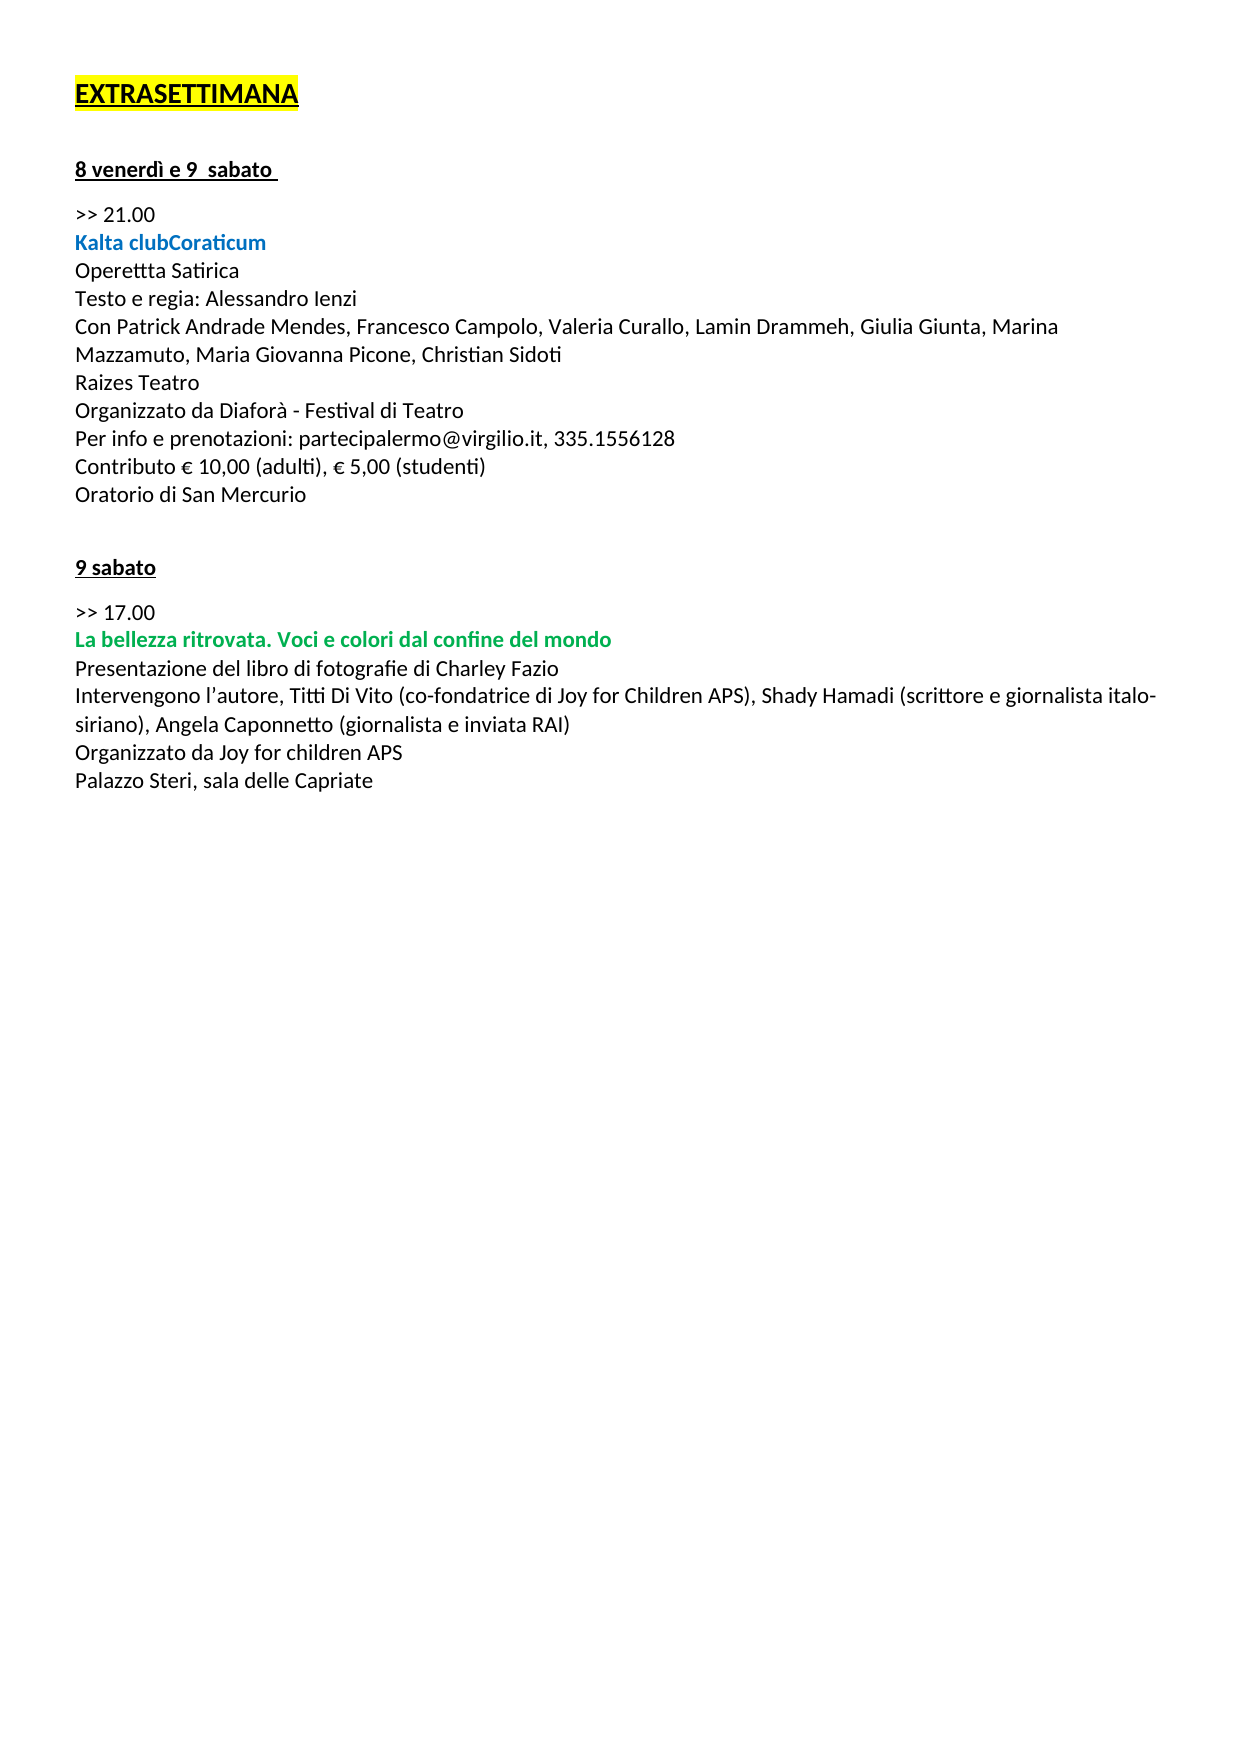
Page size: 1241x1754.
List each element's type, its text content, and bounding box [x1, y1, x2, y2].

text Raizes Teatro Organizzato da Diaforà - Festival di Teatro Per info e prenotazioni: partecipalermo@virgilio.it, 335.1556128 Contributo € 10,00 (adulti), € 5,00 (studenti) Oratorio di San Mercurio [75, 368, 1165, 508]
text >> 17.00 La bellezza ritrovata. Voci e colori dal confine del mondo Presentazione del libro di fotografie di Charley Fazio Intervengono l’autore, Titti Di Vito (co-fondatrice di Joy for Children APS), Shady Hamadi (scrittore e giornalista italo-siriano), Angela Caponnetto (giornalista e inviata RAI) Organizzato da Joy for children APS Palazzo Steri, sala delle Capriate [75, 598, 1165, 794]
text Kalta clubCoraticum Operettta Satirica [75, 228, 1165, 284]
text >> 21.00 [75, 200, 1165, 228]
text Con Patrick Andrade Mendes, Francesco Campolo, Valeria Curallo, Lamin Drammeh, Giulia Giunta, Marina Mazzamuto, Maria Giovanna Picone, Christian Sidoti [75, 312, 1165, 368]
text 9 sabato [75, 553, 1165, 581]
text Testo e regia: Alessandro Ienzi [75, 284, 1165, 312]
text 8 venerdì e 9 sabato [75, 155, 1165, 183]
text EXTRASETTIMANA [75, 75, 1165, 139]
